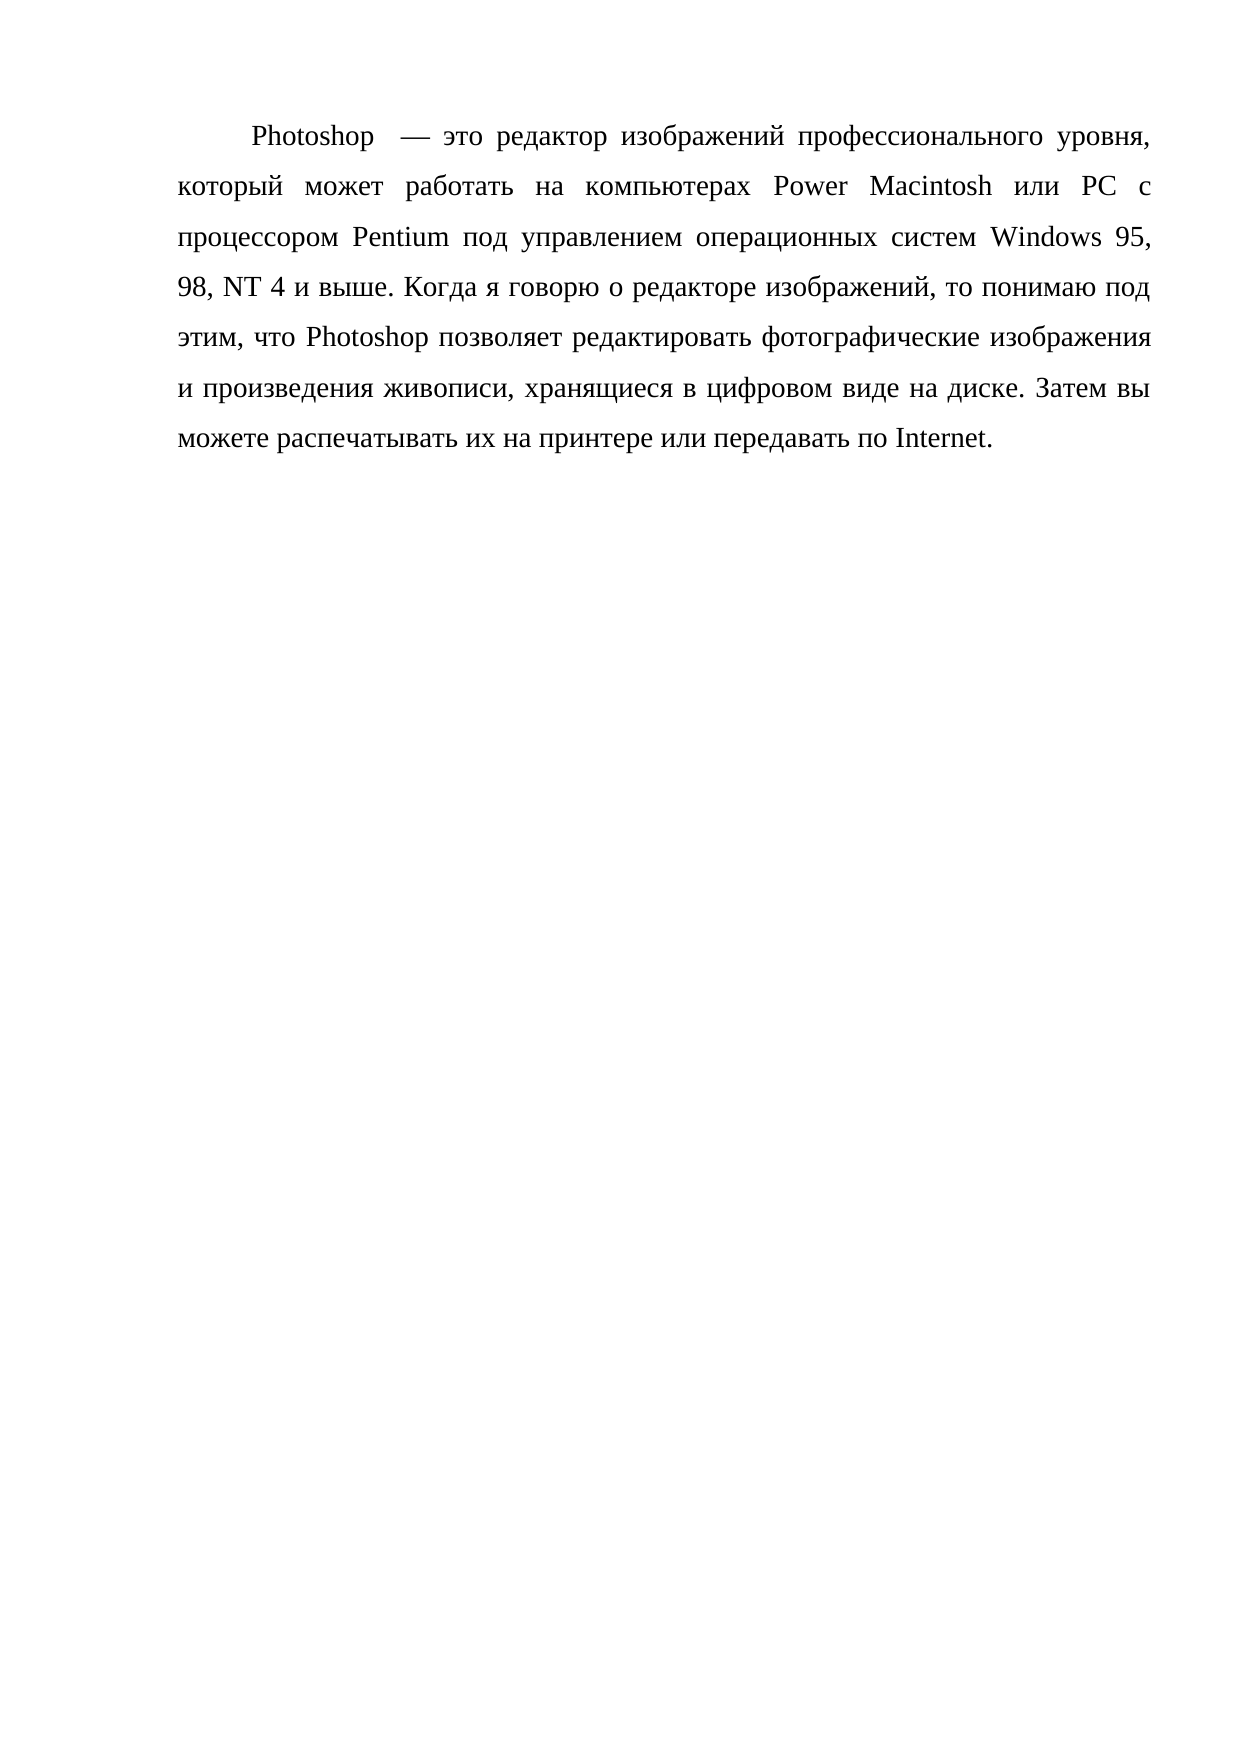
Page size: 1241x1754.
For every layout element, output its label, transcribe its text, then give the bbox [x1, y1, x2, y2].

text Photoshop — это редактор изображений профессионального уровня, который может работать на компьютерах Power Macintosh или PC с процессором Pentium под управлением операционных систем Windows 95, 98, NT 4 и выше. Когда я говорю о редакторе изображений, то понимаю под этим, что Photoshop позволяет редактировать фотографические изображения и произведения живописи, хранящиеся в цифровом виде на диске. Затем вы можете распечатывать их на принтере или передавать по Internet. [177, 118, 1152, 453]
